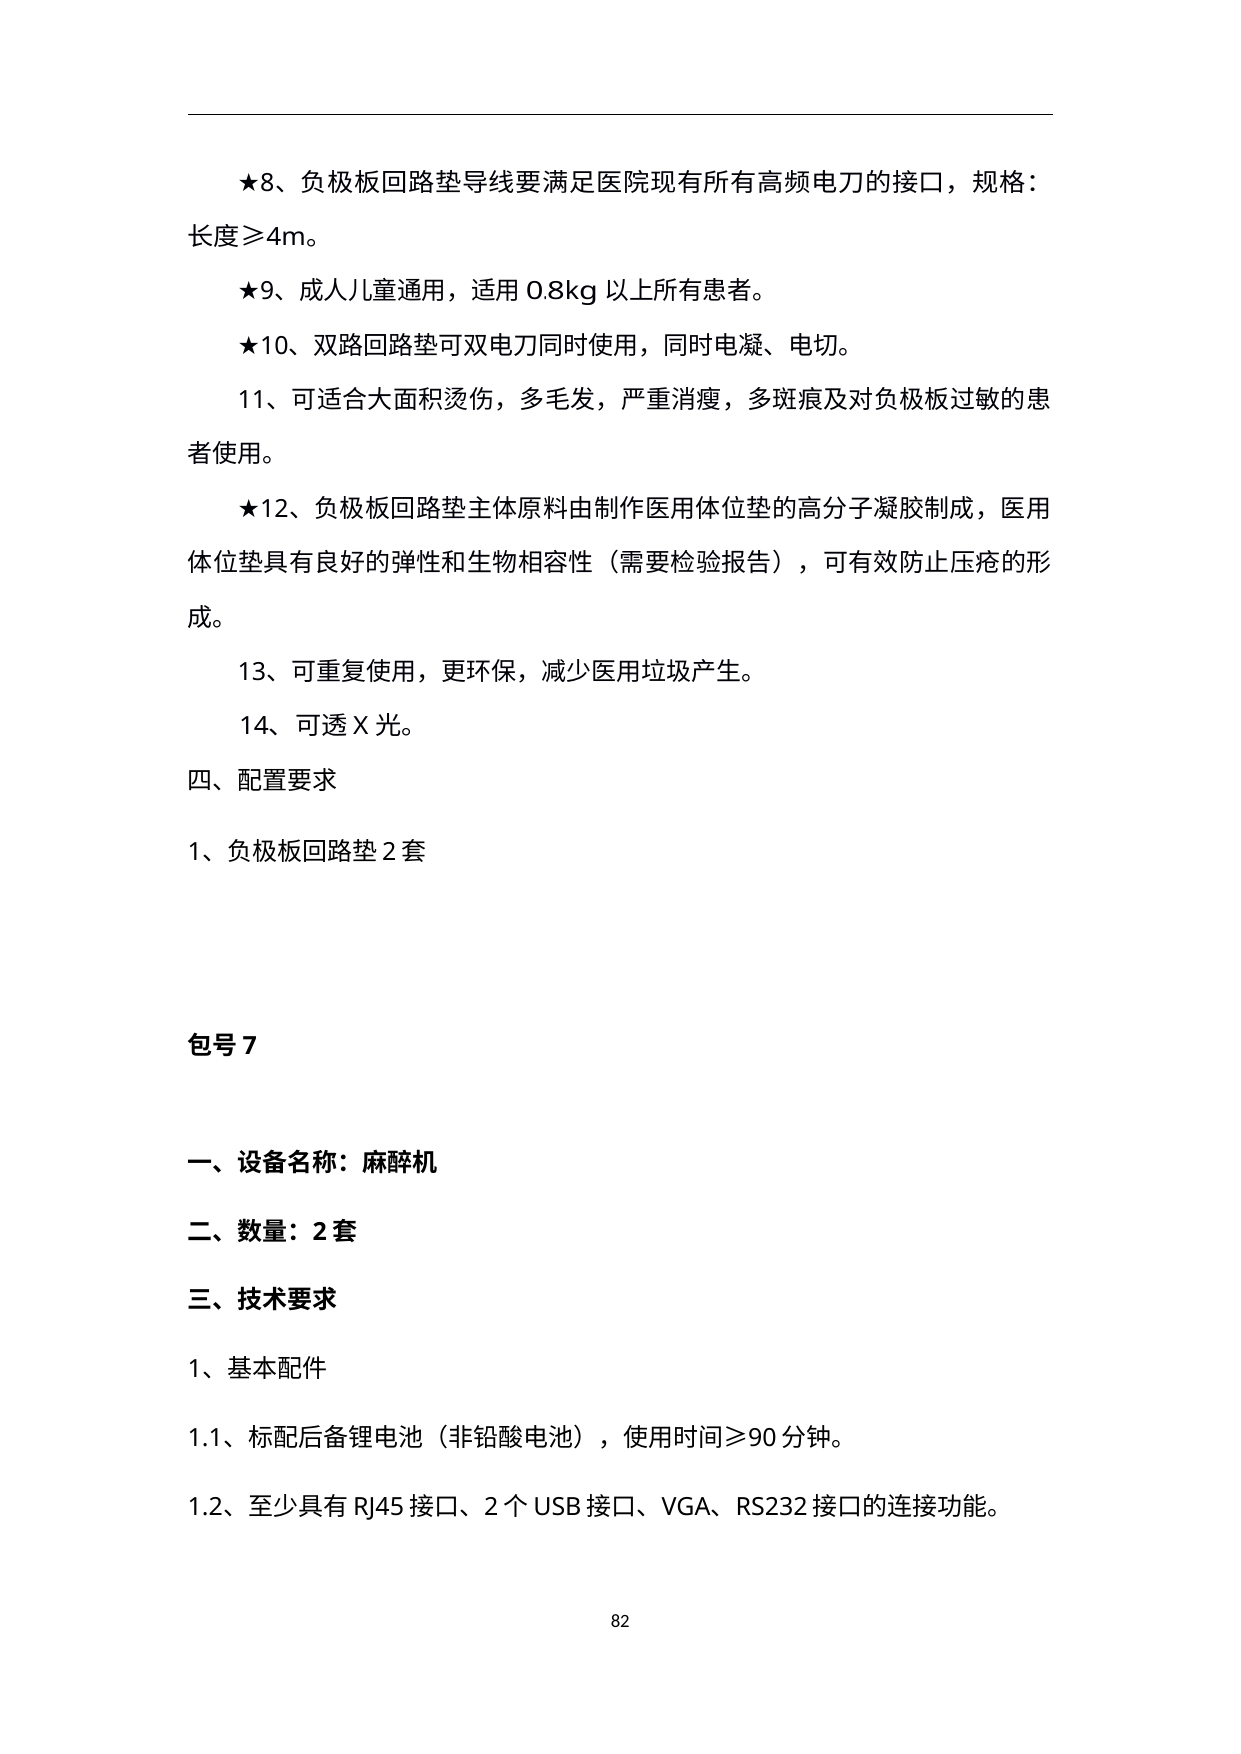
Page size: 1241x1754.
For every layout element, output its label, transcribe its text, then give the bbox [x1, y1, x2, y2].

text 1.1、标配后备锂电池（非铅酸电池），使用时间≥90分钟。 [187, 1405, 1053, 1457]
text 二、数量：2套 [187, 1198, 1053, 1251]
text 一、设备名称：麻醉机 [187, 1130, 1053, 1182]
text 1、基本配件 [187, 1336, 1053, 1388]
text 四、配置要求 [187, 760, 1053, 796]
text ★10、双路回路垫可双电刀同时使用，同时电凝、电切。 [187, 325, 1053, 361]
subtitle 包号7 [187, 1011, 1053, 1076]
text 1.2、至少具有RJ45接口、2个USB接口、VGA、RS232接口的连接功能。 [187, 1473, 1053, 1526]
text 三、技术要求 [187, 1267, 1053, 1319]
text ★12、负极板回路垫主体原料由制作医用体位垫的高分子凝胶制成，医用体位垫具有良好的弹性和生物相容性（需要检验报告），可有效防止压疮的形成。 [187, 488, 1053, 633]
text 11、可适合大面积烫伤，多毛发，严重消瘦，多斑痕及对负极板过敏的患者使用。 [187, 379, 1053, 470]
text 13、可重复使用，更环保，减少医用垃圾产生。 [187, 651, 1053, 688]
text ★9、成人儿童通用，适用 0.8kg 以上所有患者。 [187, 271, 1053, 307]
text 1、负极板回路垫2套 [187, 831, 1053, 867]
text 14、可透 X 光。 [187, 706, 1053, 742]
text ★8、负极板回路垫导线要满足医院现有所有高频电刀的接口，规格：长度≥4m。 [187, 162, 1053, 253]
